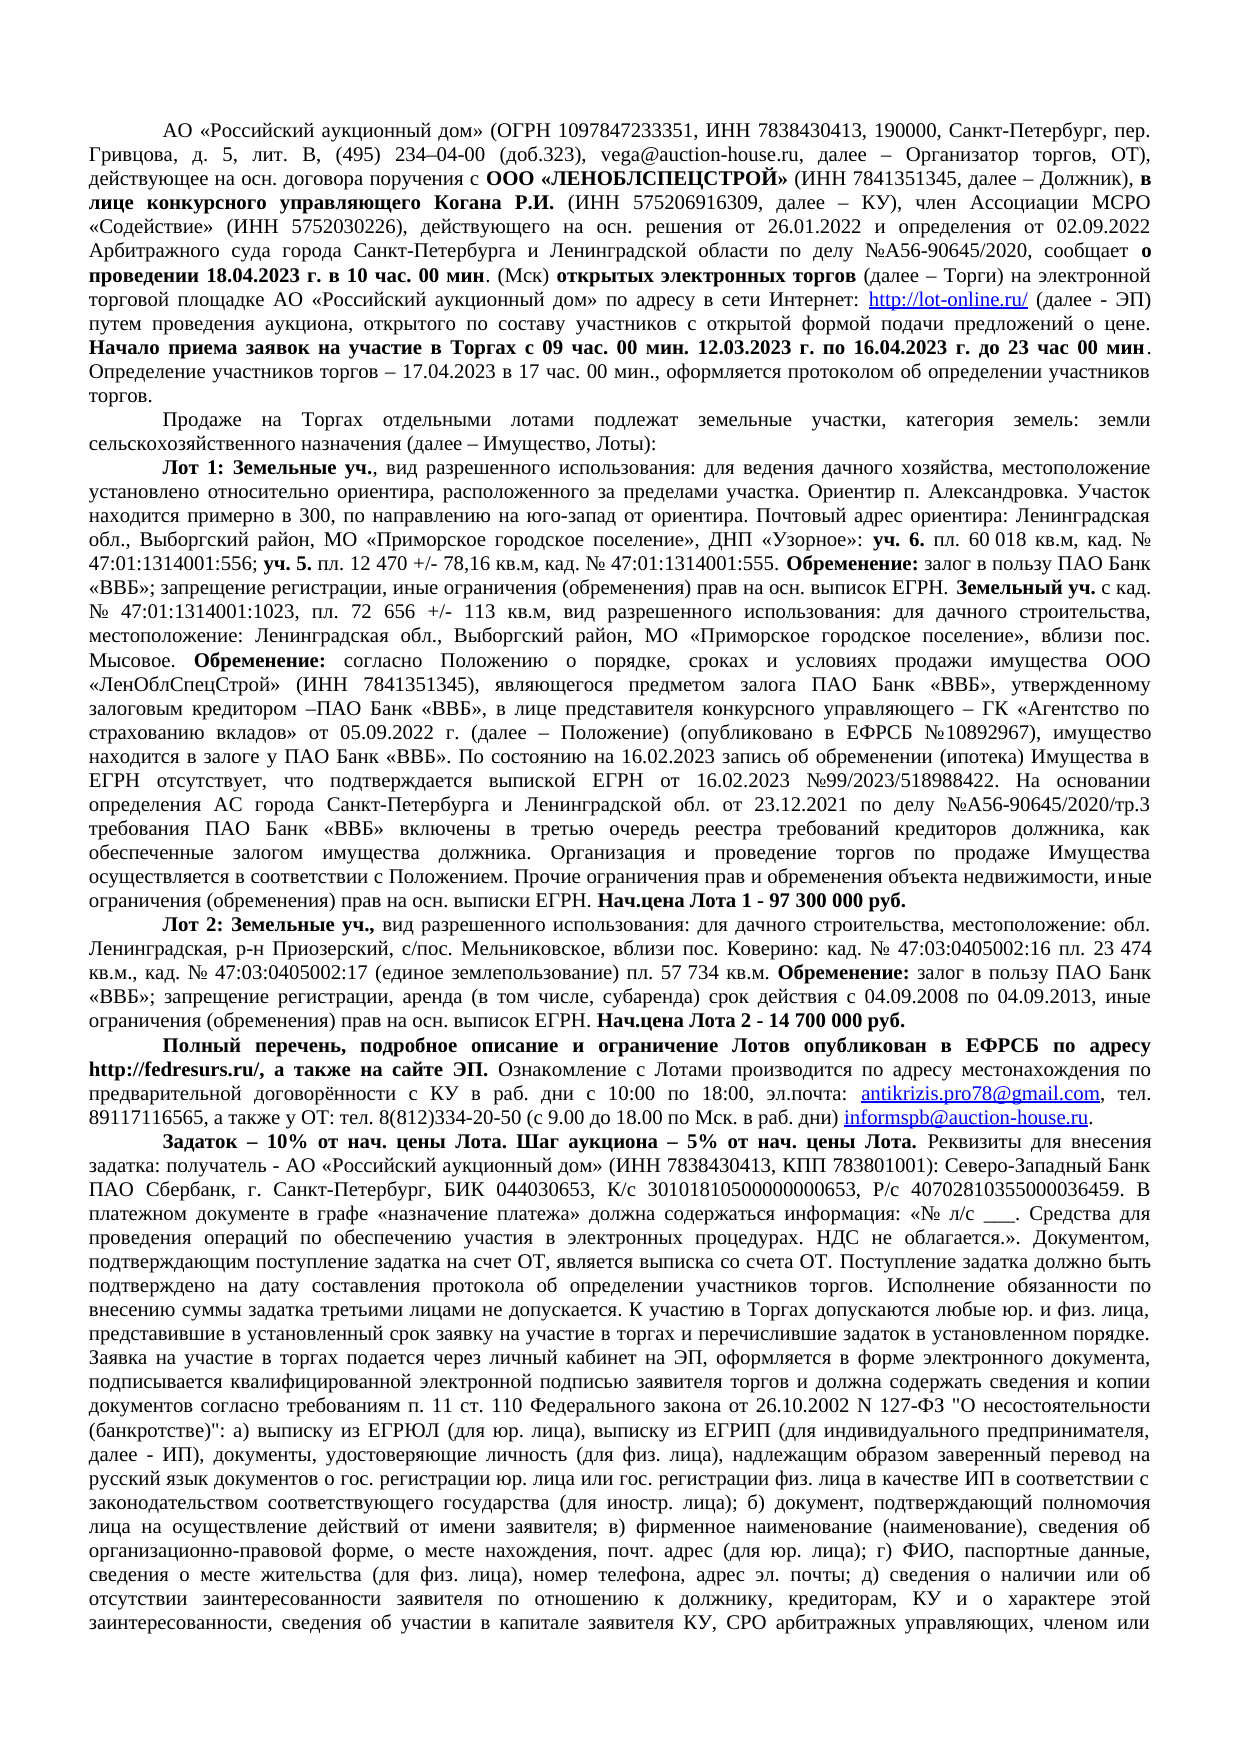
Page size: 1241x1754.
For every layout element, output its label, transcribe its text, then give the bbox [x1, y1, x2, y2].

text Продаже на Торгах отдельными лотами подлежат земельные участки, категория земель: земли сельскохозяйственного назначения (далее – Имущество, Лоты): [89, 407, 1152, 455]
text Лот 1: Земельные уч., вид разрешенного использования: для ведения дачного хозяйства, местоположение установлено относительно ориентира, расположенного за пределами участка. Ориентир п. Александровка. Участок находится примерно в 300, по направлению на юго-запад от ориентира. Почтовый адрес ориентира: Ленинградская обл., Выборгский район, МО «Приморское городское поселение», ДНП «Узорное»: уч. 6. пл. 60 018 кв.м, кад. № 47:01:1314001:556; уч. 5. пл. 12 470 +/- 78,16 кв.м, кад. № 47:01:1314001:555. Обременение: залог в пользу ПАО Банк «ВВБ»; запрещение регистрации, иные ограничения (обременения) прав на осн. выписок ЕГРН. Земельный уч. с кад. № 47:01:1314001:1023, пл. 72 656 +/- 113 кв.м, вид разрешенного использования: для дачного строительства, местоположение: Ленинградская обл., Выборгский район, МО «Приморское городское поселение», вблизи пос. Мысовое. Обременение: согласно Положению о порядке, сроках и условиях продажи имущества ООО «ЛенОблСпецСтрой» (ИНН 7841351345), являющегося предметом залога ПАО Банк «ВВБ», утвержденному залоговым кредитором –ПАО Банк «ВВБ», в лице представителя конкурсного управляющего – ГК «Агентство по страхованию вкладов» от 05.09.2022 г. (далее – Положение) (опубликовано в ЕФРСБ №10892967), имущество находится в залоге у ПАО Банк «ВВБ». По состоянию на 16.02.2023 запись об обременении (ипотека) Имущества в ЕГРН отсутствует, что подтверждается выпиской ЕГРН от 16.02.2023 №99/2023/518988422. На основании определения АС города Санкт-Петербурга и Ленинградской обл. от 23.12.2021 по делу №А56-90645/2020/тр.3 требования ПАО Банк «ВВБ» включены в третью очередь реестра требований кредиторов должника, как обеспеченные залогом имущества должника. Организация и проведение торгов по продаже Имущества осуществляется в соответствии с Положением. Прочие ограничения прав и обременения объекта недвижимости, иные ограничения (обременения) прав на осн. выписки ЕГРН. Нач.цена Лота 1 - 97 300 000 руб. [89, 455, 1152, 912]
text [89, 1273, 1152, 1634]
text Лот 2: Земельные уч., вид разрешенного использования: для дачного строительства, местоположение: обл. Ленинградская, р-н Приозерский, с/пос. Мельниковское, вблизи пос. Коверино: кад. № 47:03:0405002:16 пл. 23 474 кв.м., кад. № 47:03:0405002:17 (единое землепользование) пл. 57 734 кв.м. Обременение: залог в пользу ПАО Банк «ВВБ»; запрещение регистрации, аренда (в том числе, субаренда) срок действия с 04.09.2008 по 04.09.2013, иные ограничения (обременения) прав на осн. выписок ЕГРН. Нач.цена Лота 2 - 14 700 000 руб. [89, 912, 1152, 1032]
text АО «Российский аукционный дом» (ОГРН 1097847233351, ИНН 7838430413, 190000, Санкт-Петербург, пер. Гривцова, д. 5, лит. В, (495) 234–04-00 (доб.323), vega@auction-house.ru, далее – Организатор торгов, ОТ), действующее на осн. договора поручения с ООО «ЛЕНОБЛСПЕЦСТРОЙ» (ИНН 7841351345, далее – Должник), в лице конкурсного управляющего Когана Р.И. (ИНН 575206916309, далее – КУ), член Ассоциации МСРО «Содействие» (ИНН 5752030226), действующего на осн. решения от 26.01.2022 и определения от 02.09.2022 Арбитражного суда города Санкт-Петербурга и Ленинградской области по делу №А56-90645/2020, сообщает о проведении 18.04.2023 г. в 10 час. 00 мин. (Мск) открытых электронных торгов (далее – Торги) на электронной торговой площадке АО «Российский аукционный дом» по адресу в сети Интернет: http://lot-online.ru/ (далее - ЭП) путем проведения аукциона, открытого по составу участников с открытой формой подачи предложений о цене. Начало приема заявок на участие в Торгах с 09 час. 00 мин. 12.03.2023 г. по 16.04.2023 г. до 23 час 00 мин. Определение участников торгов – 17.04.2023 в 17 час. 00 мин., оформляется протоколом об определении участников торгов. [89, 118, 1152, 407]
text Полный перечень, подробное описание и ограничение Лотов опубликован в ЕФРСБ по адресу http://fedresurs.ru/, а также на сайте ЭП. Ознакомление с Лотами производится по адресу местонахождения по предварительной договорённости с КУ в раб. дни с 10:00 по 18:00, эл.почта: antikrizis.pro78@gmail.com, тел. 89117116565, а также у ОТ: тел. 8(812)334-20-50 (с 9.00 до 18.00 по Мск. в раб. дни) informspb@auction-house.ru. [89, 1032, 1152, 1129]
